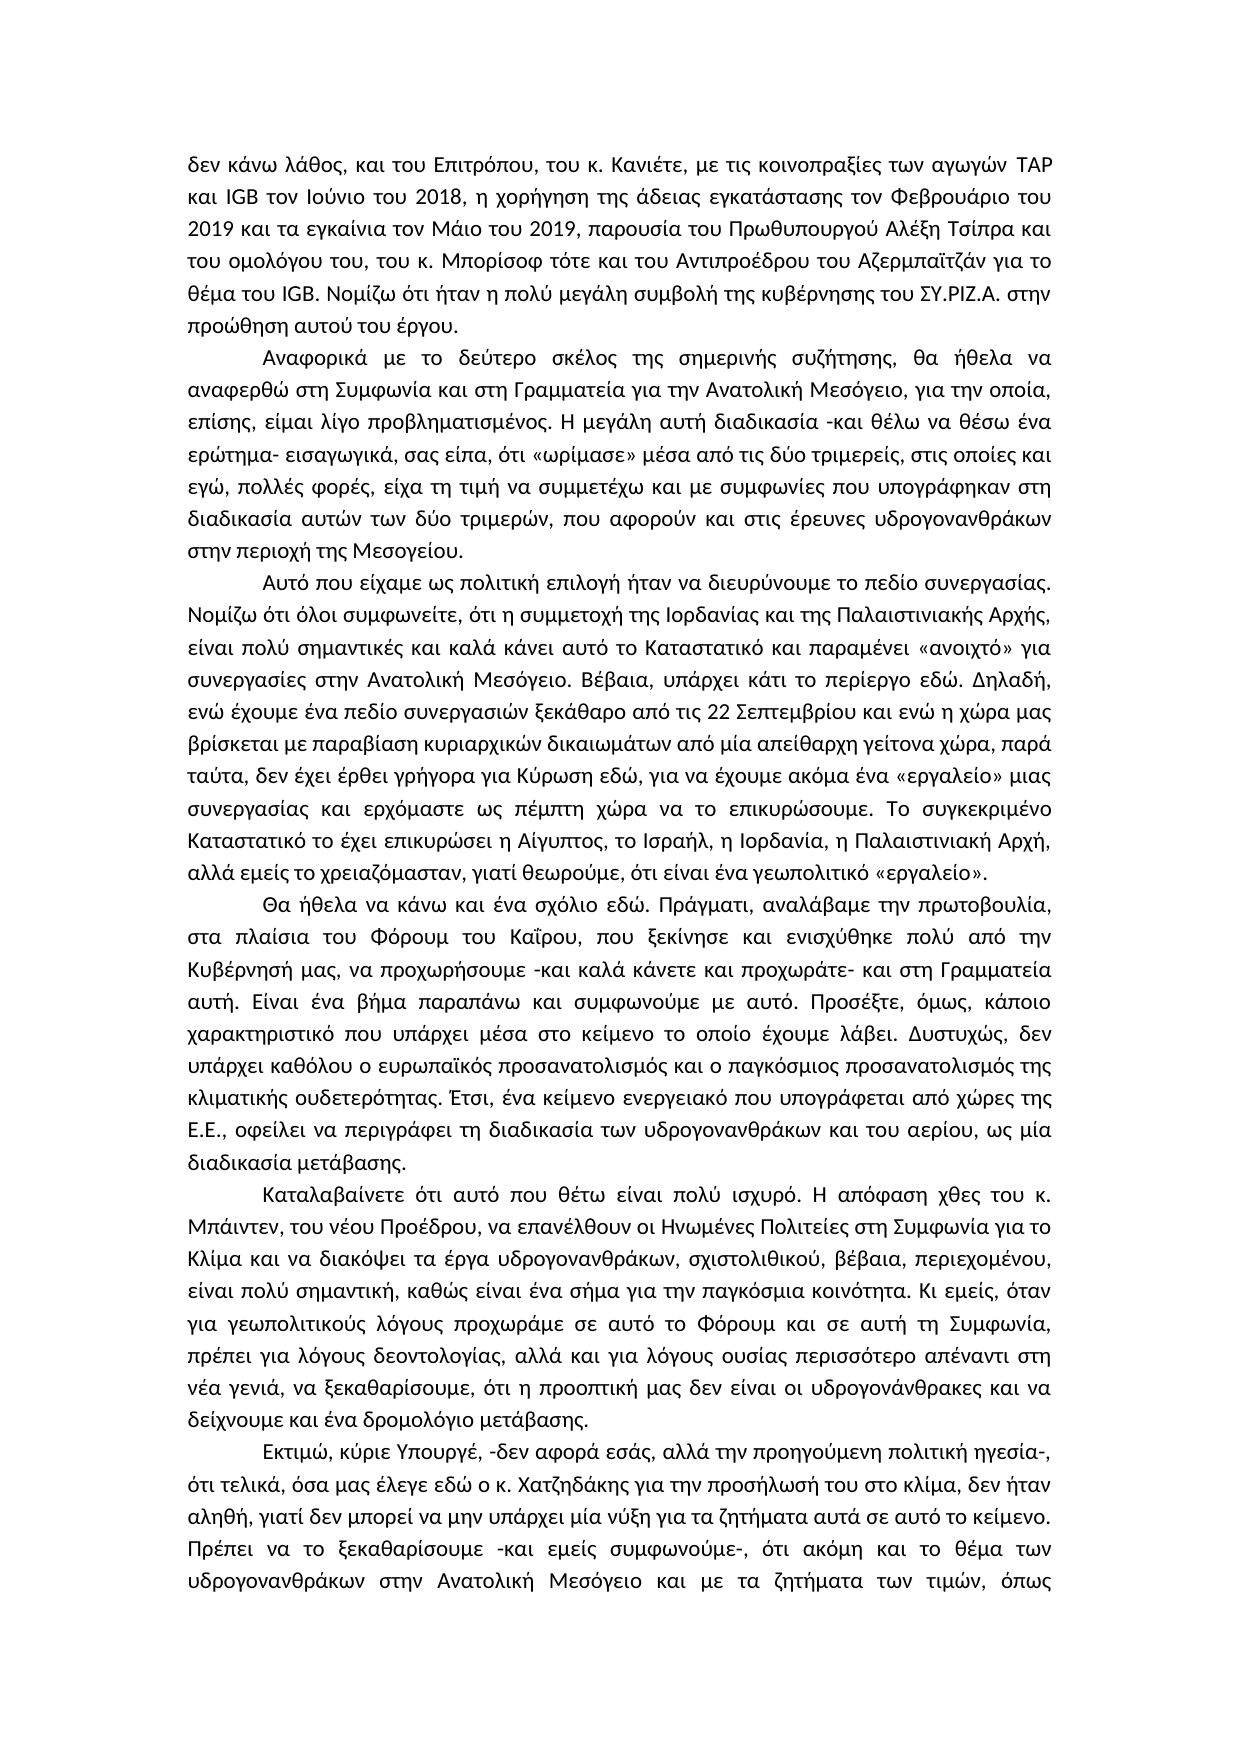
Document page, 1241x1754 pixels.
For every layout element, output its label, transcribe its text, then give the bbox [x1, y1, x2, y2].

text Αυτό που είχαμε ως πολιτική επιλογή ήταν να διευρύνουμε το πεδίο συνεργασίας. Νομίζω ότι όλοι συμφωνείτε, ότι η συμμετοχή της Ιορδανίας και της Παλαιστινιακής Αρχής, είναι πολύ σημαντικές και καλά κάνει αυτό το Καταστατικό και παραμένει «ανοιχτό» για συνεργασίες στην Ανατολική Μεσόγειο. Βέβαια, υπάρχει κάτι το περίεργο εδώ. Δηλαδή, ενώ έχουμε ένα πεδίο συνεργασιών ξεκάθαρο από τις 22 Σεπτεμβρίου και ενώ η χώρα μας βρίσκεται με παραβίαση κυριαρχικών δικαιωμάτων από μία απείθαρχη γείτονα χώρα, παρά ταύτα, δεν έχει έρθει γρήγορα για Κύρωση εδώ, για να έχουμε ακόμα ένα «εργαλείο» μιας συνεργασίας και ερχόμαστε ως πέμπτη χώρα να το επικυρώσουμε. Το συγκεκριμένο Καταστατικό το έχει επικυρώσει η Αίγυπτος, το Ισραήλ, η Ιορδανία, η Παλαιστινιακή Αρχή, αλλά εμείς το χρειαζόμασταν, γιατί θεωρούμε, ότι είναι ένα γεωπολιτικό «εργαλείο». [187, 568, 1053, 886]
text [187, 1437, 1053, 1594]
text Θα ήθελα να κάνω και ένα σχόλιο εδώ. Πράγματι, αναλάβαμε την πρωτοβουλία, στα πλαίσια του Φόρουμ του Καΐρου, που ξεκίνησε και ενισχύθηκε πολύ από την Κυβέρνησή μας, να προχωρήσουμε -και καλά κάνετε και προχωράτε- και στη Γραμματεία αυτή. Είναι ένα βήμα παραπάνω και συμφωνούμε με αυτό. Προσέξτε, όμως, κάποιο χαρακτηριστικό που υπάρχει μέσα στο κείμενο το οποίο έχουμε λάβει. Δυστυχώς, δεν υπάρχει καθόλου ο ευρωπαϊκός προσανατολισμός και ο παγκόσμιος προσανατολισμός της κλιματικής ουδετερότητας. Έτσι, ένα κείμενο ενεργειακό που υπογράφεται από χώρες της Ε.Ε., οφείλει να περιγράφει τη διαδικασία των υδρογονανθράκων και του αερίου, ως μία διαδικασία μετάβασης. [187, 890, 1053, 1176]
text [187, 150, 1053, 339]
text Καταλαβαίνετε ότι αυτό που θέτω είναι πολύ ισχυρό. Η απόφαση χθες του κ. Μπάιντεν, του νέου Προέδρου, να επανέλθουν οι Ηνωμένες Πολιτείες στη Συμφωνία για το Κλίμα και να διακόψει τα έργα υδρογονανθράκων, σχιστολιθικού, βέβαια, περιεχομένου, είναι πολύ σημαντική, καθώς είναι ένα σήμα για την παγκόσμια κοινότητα. Κι εμείς, όταν για γεωπολιτικούς λόγους προχωράμε σε αυτό το Φόρουμ και σε αυτή τη Συμφωνία, πρέπει για λόγους δεοντολογίας, αλλά και για λόγους ουσίας περισσότερο απέναντι στη νέα γενιά, να ξεκαθαρίσουμε, ότι η προοπτική μας δεν είναι οι υδρογονάνθρακες και να δείχνουμε και ένα δρομολόγιο μετάβασης. [187, 1180, 1053, 1433]
text Αναφορικά με το δεύτερο σκέλος της σημερινής συζήτησης, θα ήθελα να αναφερθώ στη Συμφωνία και στη Γραμματεία για την Ανατολική Μεσόγειο, για την οποία, επίσης, είμαι λίγο προβληματισμένος. Η μεγάλη αυτή διαδικασία -και θέλω να θέσω ένα ερώτημα- εισαγωγικά, σας είπα, ότι «ωρίμασε» μέσα από τις δύο τριμερείς, στις οποίες και εγώ, πολλές φορές, είχα τη τιμή να συμμετέχω και με συμφωνίες που υπογράφηκαν στη διαδικασία αυτών των δύο τριμερών, που αφορούν και στις έρευνες υδρογονανθράκων στην περιοχή της Μεσογείου. [187, 343, 1053, 564]
